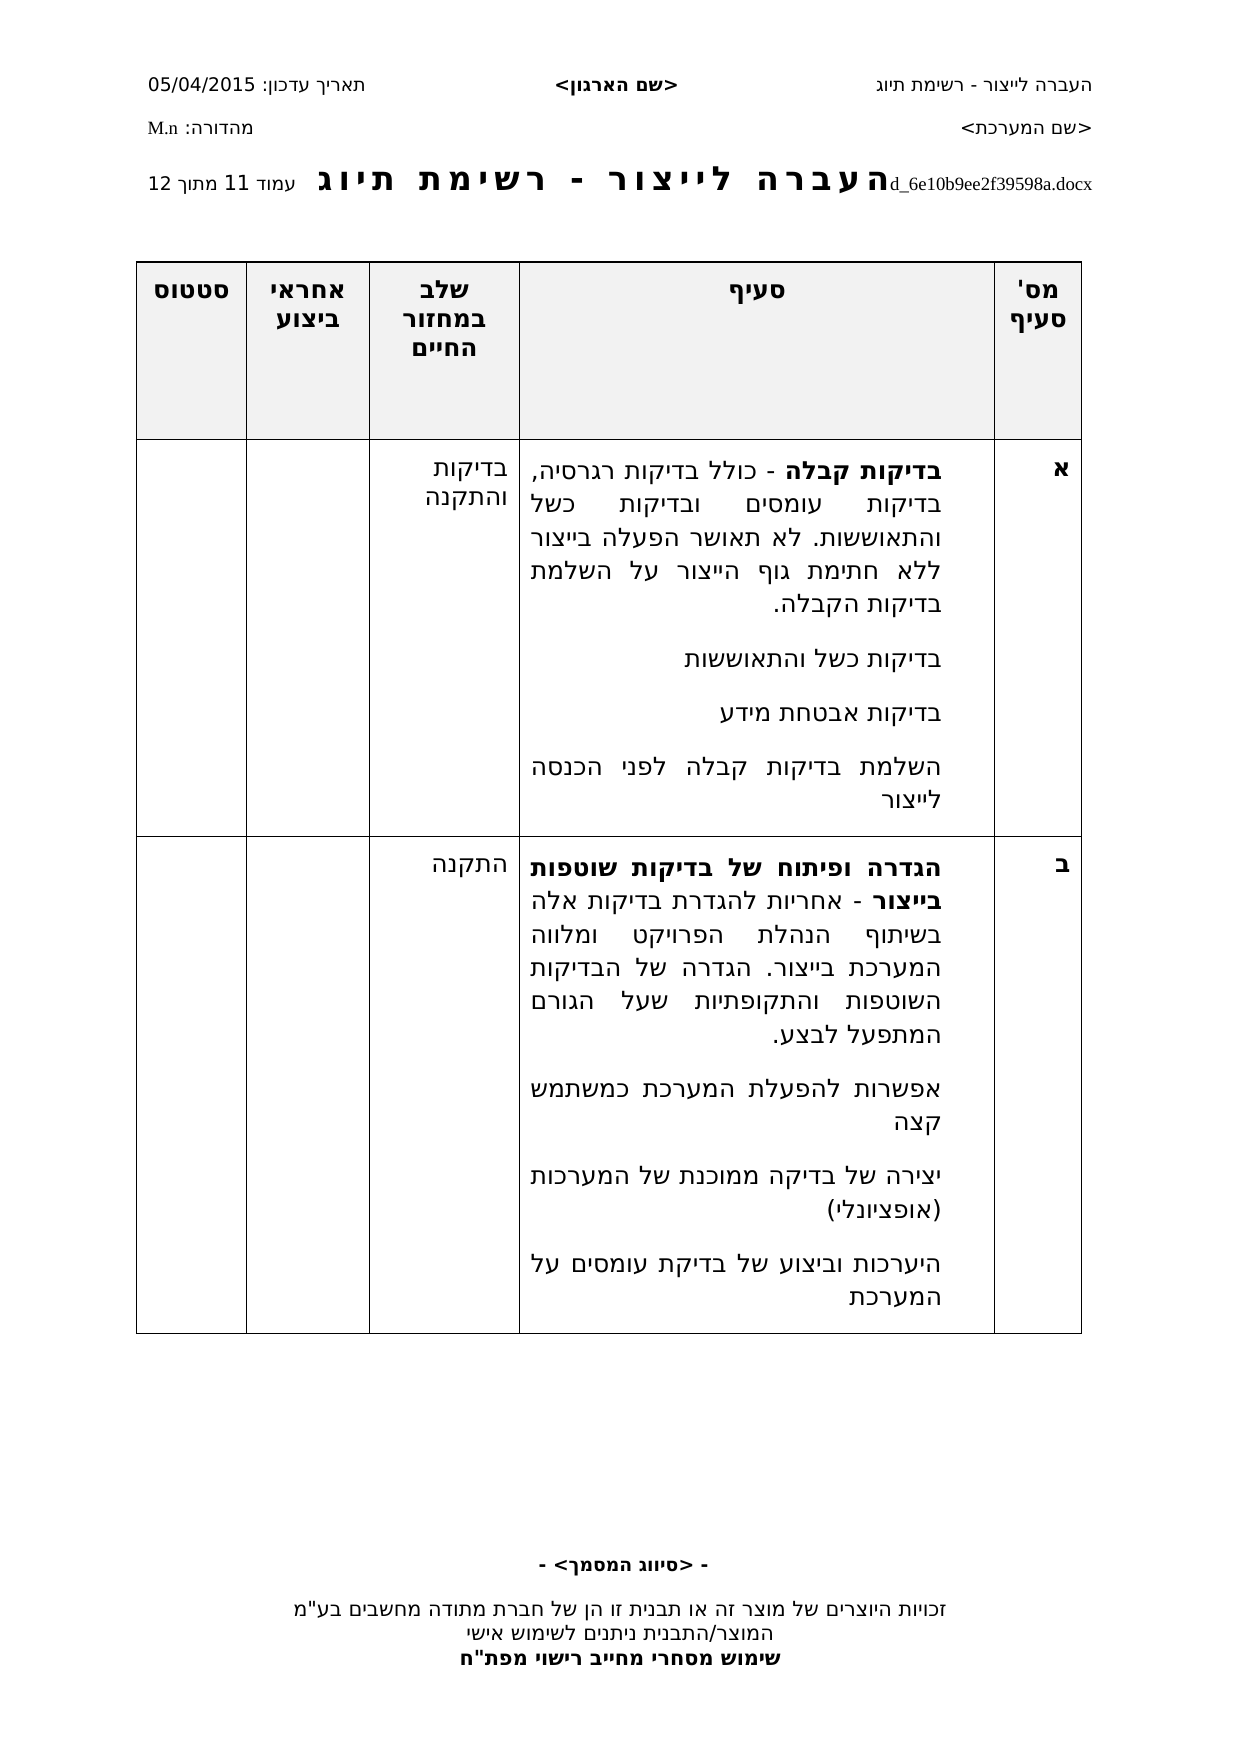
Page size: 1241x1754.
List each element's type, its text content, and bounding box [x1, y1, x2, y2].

table_cell [247, 462, 369, 858]
table_header אחראי ביצוע [247, 284, 369, 461]
table_header מס' סעיף [995, 284, 1081, 461]
table_cell התקנה [370, 859, 519, 1355]
table_cell ב [995, 859, 1081, 1355]
table_cell [137, 859, 246, 1355]
table_cell [137, 462, 246, 858]
table_cell בדיקות קבלה - כולל בדיקות רגרסיה, בדיקות עומסים ובדיקות כשל והתאוששות. לא תאושר הפעלה בייצור ללא חתימת גוף הייצור על השלמת בדיקות הקבלה. בדיקות כשל והתאוששות בדיקות אבטחת מידע השלמת בדיקות קבלה לפני הכנסה לייצור [520, 462, 994, 858]
table_cell א [995, 462, 1081, 858]
table_cell הגדרה ופיתוח של בדיקות שוטפות בייצור - אחריות להגדרת בדיקות אלה בשיתוף הנהלת הפרויקט ומלווה המערכת בייצור. הגדרה של הבדיקות השוטפות והתקופתיות שעל הגורם המתפעל לבצע. אפשרות להפעלת המערכת כמשתמש קצה יצירה של בדיקה ממוכנת של המערכות (אופציונלי) היערכות וביצוע של בדיקת עומסים על המערכת [520, 859, 994, 1355]
table_header סטטוס [137, 284, 246, 461]
table_cell בדיקות והתקנה [370, 462, 519, 858]
table_header שלב במחזור החיים [370, 284, 519, 461]
table_header סעיף [520, 284, 994, 461]
table_cell [247, 859, 369, 1355]
